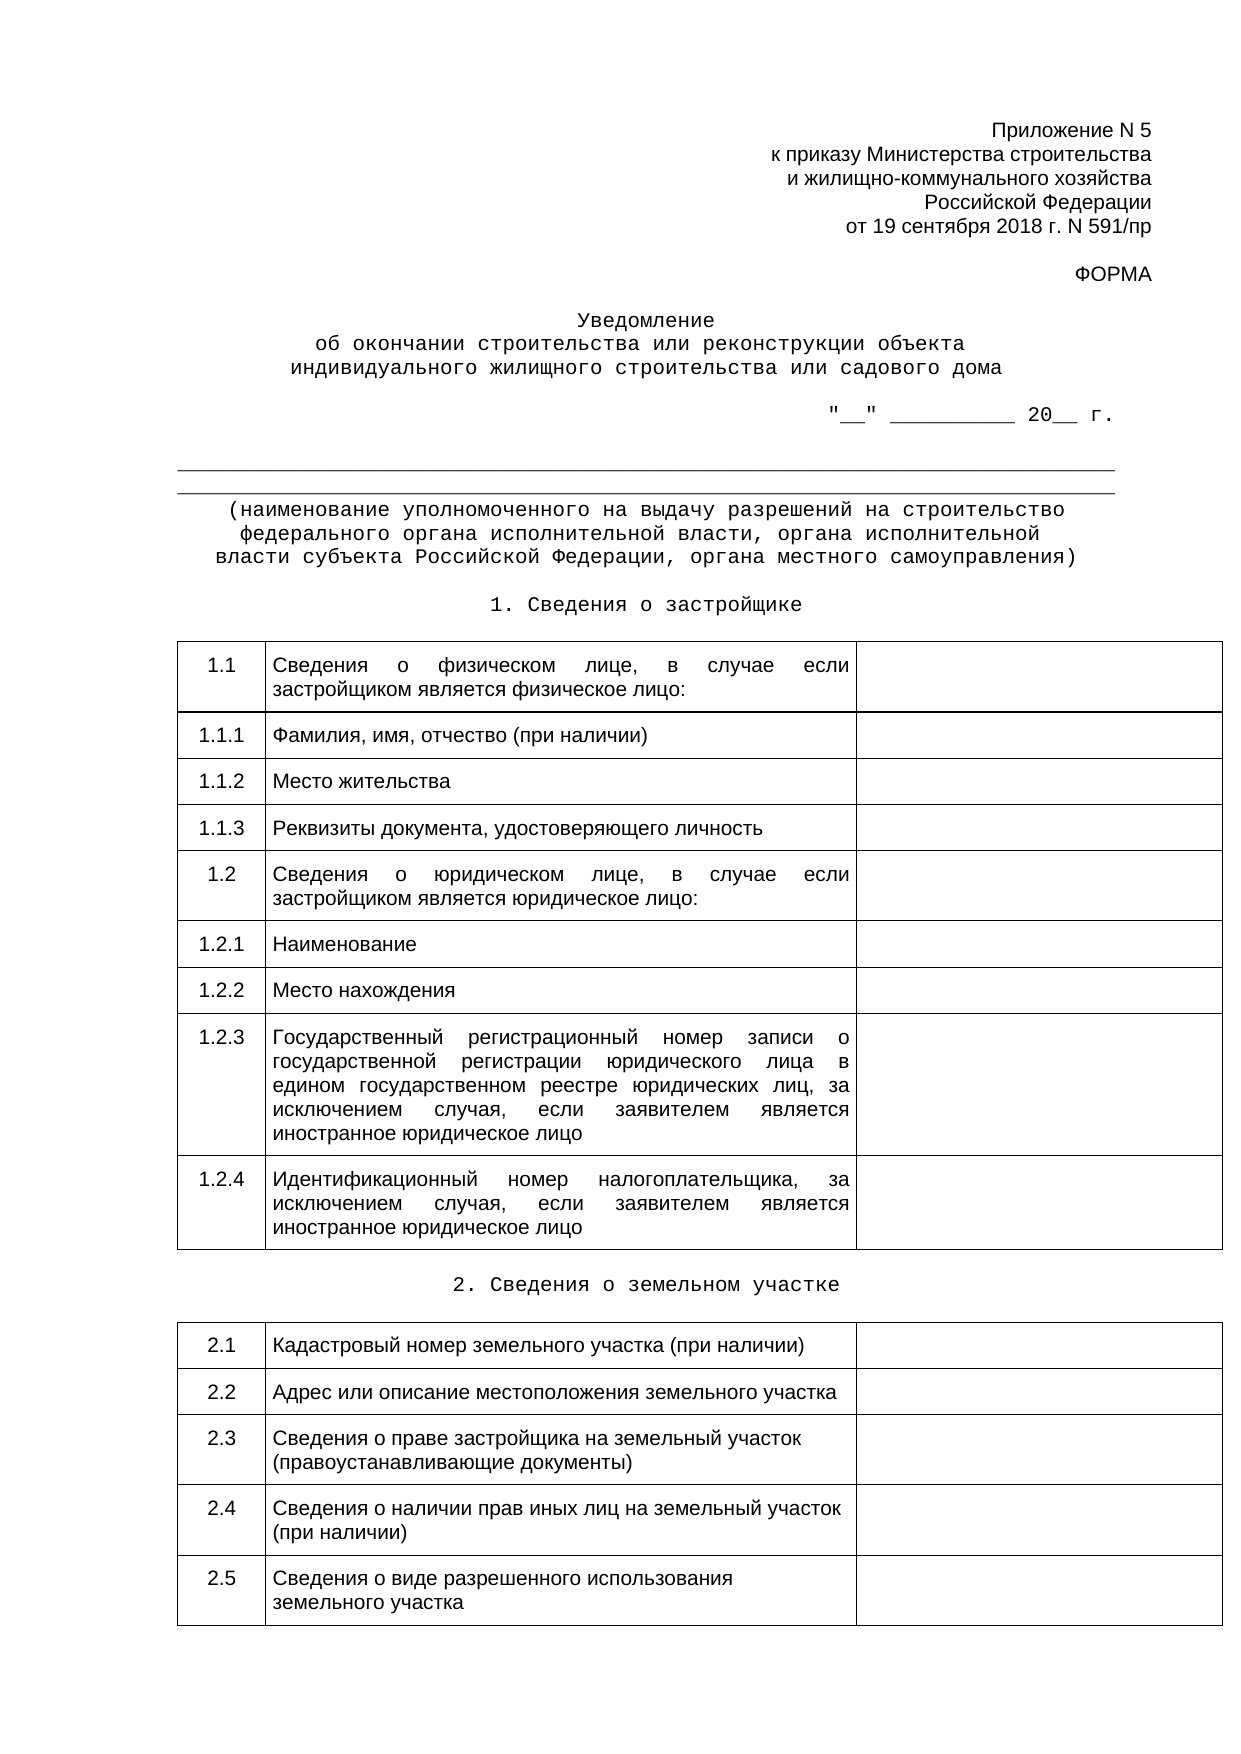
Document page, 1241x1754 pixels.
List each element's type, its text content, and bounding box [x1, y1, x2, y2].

table_cell Фамилия, имя, отчество (при наличии) [266, 713, 856, 758]
table_cell 1.2.1 [178, 921, 265, 967]
table_cell Сведения о наличии прав иных лиц на земельный участок (при наличии) [266, 1485, 856, 1554]
table_header 1.1 [178, 642, 265, 711]
table_cell 1.1.2 [178, 759, 265, 804]
text от 19 сентября 2018 г. N 591/пр [177, 214, 1152, 238]
table_cell Реквизиты документа, удостоверяющего личность [266, 805, 856, 850]
table_header Кадастровый номер земельного участка (при наличии) [266, 1323, 856, 1368]
text к приказу Министерства строительства [177, 142, 1152, 166]
text ФОРМА [177, 262, 1152, 286]
table_cell 1.2.4 [178, 1156, 265, 1249]
table_cell 1.2 [178, 851, 265, 920]
table_cell 2.3 [178, 1415, 265, 1484]
table_header 2.1 [178, 1323, 265, 1368]
table_cell Сведения о виде разрешенного использования земельного участка [266, 1556, 856, 1625]
table_cell [857, 1156, 1222, 1249]
table_cell [857, 1415, 1222, 1484]
text власти субъекта Российской Федерации, органа местного самоуправления) [177, 546, 1152, 570]
text об окончании строительства или реконструкции объекта [177, 333, 1152, 357]
table_cell [857, 1485, 1222, 1554]
table_cell 1.2.2 [178, 968, 265, 1013]
text ___________________________________________________________________________ [177, 452, 1152, 475]
table_cell 2.5 [178, 1556, 265, 1625]
table_cell Наименование [266, 921, 856, 967]
table_cell Адрес или описание местоположения земельного участка [266, 1369, 856, 1414]
table_cell 1.1.1 [178, 713, 265, 758]
text ___________________________________________________________________________ [177, 475, 1152, 499]
table_cell [857, 968, 1222, 1013]
table_header Сведения о физическом лице, в случае если застройщиком является физическое лицо: [266, 642, 856, 711]
table_cell [857, 713, 1222, 758]
text "__" __________ 20__ г. [177, 404, 1152, 428]
text Уведомление [177, 310, 1152, 333]
table_cell [857, 851, 1222, 920]
table_cell [857, 805, 1222, 850]
table_cell [857, 1014, 1222, 1155]
text 2. Сведения о земельном участке [177, 1274, 1152, 1298]
table_cell Место нахождения [266, 968, 856, 1013]
table_cell Сведения о юридическом лице, в случае если застройщиком является юридическое лицо: [266, 851, 856, 920]
table_cell Идентификационный номер налогоплательщика, за исключением случая, если заявителем является иностранное юридическое лицо [266, 1156, 856, 1249]
text 1. Сведения о застройщике [177, 593, 1152, 617]
table_cell [857, 1556, 1222, 1625]
text федерального органа исполнительной власти, органа исполнительной [177, 523, 1152, 546]
table_header [857, 1323, 1222, 1368]
table_header [857, 642, 1222, 711]
table_cell [857, 1369, 1222, 1414]
text и жилищно-коммунального хозяйства [177, 166, 1152, 190]
text Российской Федерации [177, 190, 1152, 214]
table_cell 2.4 [178, 1485, 265, 1554]
table_cell [857, 921, 1222, 967]
text (наименование уполномоченного на выдачу разрешений на строительство [177, 499, 1152, 523]
text Приложение N 5 [177, 118, 1152, 142]
table_cell Сведения о праве застройщика на земельный участок (правоустанавливающие документы) [266, 1415, 856, 1484]
text индивидуального жилищного строительства или садового дома [177, 357, 1152, 381]
table_cell 1.1.3 [178, 805, 265, 850]
table_cell 1.2.3 [178, 1014, 265, 1155]
table_cell [857, 759, 1222, 804]
table_cell 2.2 [178, 1369, 265, 1414]
table_cell Место жительства [266, 759, 856, 804]
table_cell Государственный регистрационный номер записи о государственной регистрации юридического лица в едином государственном реестре юридических лиц, за исключением случая, если заявителем является иностранное юридическое лицо [266, 1014, 856, 1155]
